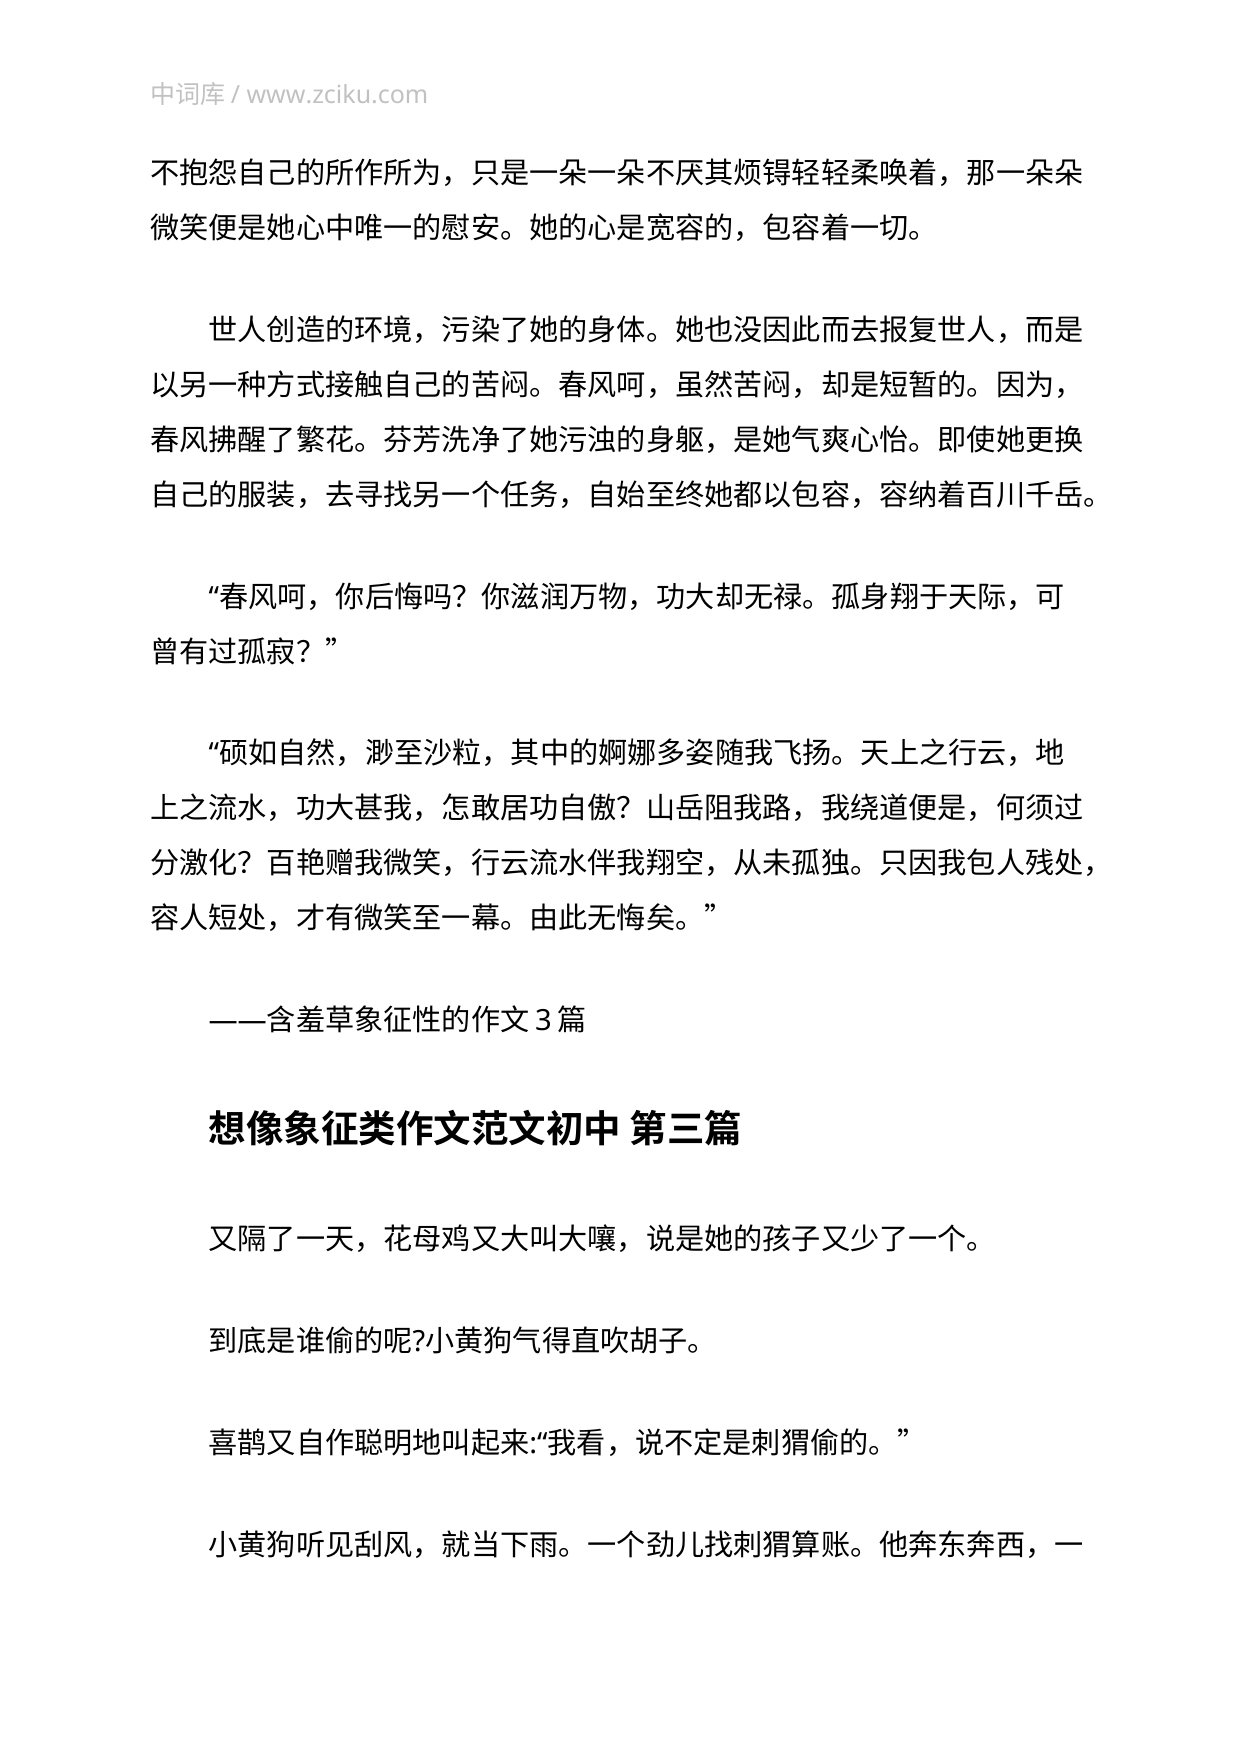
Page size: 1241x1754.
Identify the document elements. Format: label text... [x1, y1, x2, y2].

text 喜鹊又自作聪明地叫起来:“我看，说不定是刺猬偷的。” [150, 1419, 1090, 1462]
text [150, 150, 1090, 247]
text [150, 1522, 1090, 1564]
text 到底是谁偷的呢?小黄狗气得直吹胡子。 [150, 1318, 1090, 1360]
text “春风呵，你后悔吗？你滋润万物，功大却无禄。孤身翔于天际，可曾有过孤寂？” [150, 573, 1090, 670]
text “硕如自然，渺至沙粒，其中的婀娜多姿随我飞扬。天上之行云，地上之流水，功大甚我，怎敢居功自傲？山岳阻我路，我绕道便是，何须过分激化？百艳赠我微笑，行云流水伴我翔空，从未孤独。只因我包人残处，容人短处，才有微笑至一幕。由此无悔矣。” [150, 730, 1090, 937]
text 又隔了一天，花母鸡又大叫大嚷，说是她的孩子又少了一个。 [150, 1216, 1090, 1258]
text ——含羞草象征性的作文3篇 [150, 996, 1090, 1039]
text 世人创造的环境，污染了她的身体。她也没因此而去报复世人，而是以另一种方式接触自己的苦闷。春风呵，虽然苦闷，却是短暂的。因为，春风拂醒了繁花。芬芳洗净了她污浊的身躯，是她气爽心怡。即使她更换自己的服装，去寻找另一个任务，自始至终她都以包容，容纳着百川千岳。 [150, 307, 1090, 514]
text 想像象征类作文范文初中 第三篇 [150, 1098, 1090, 1153]
